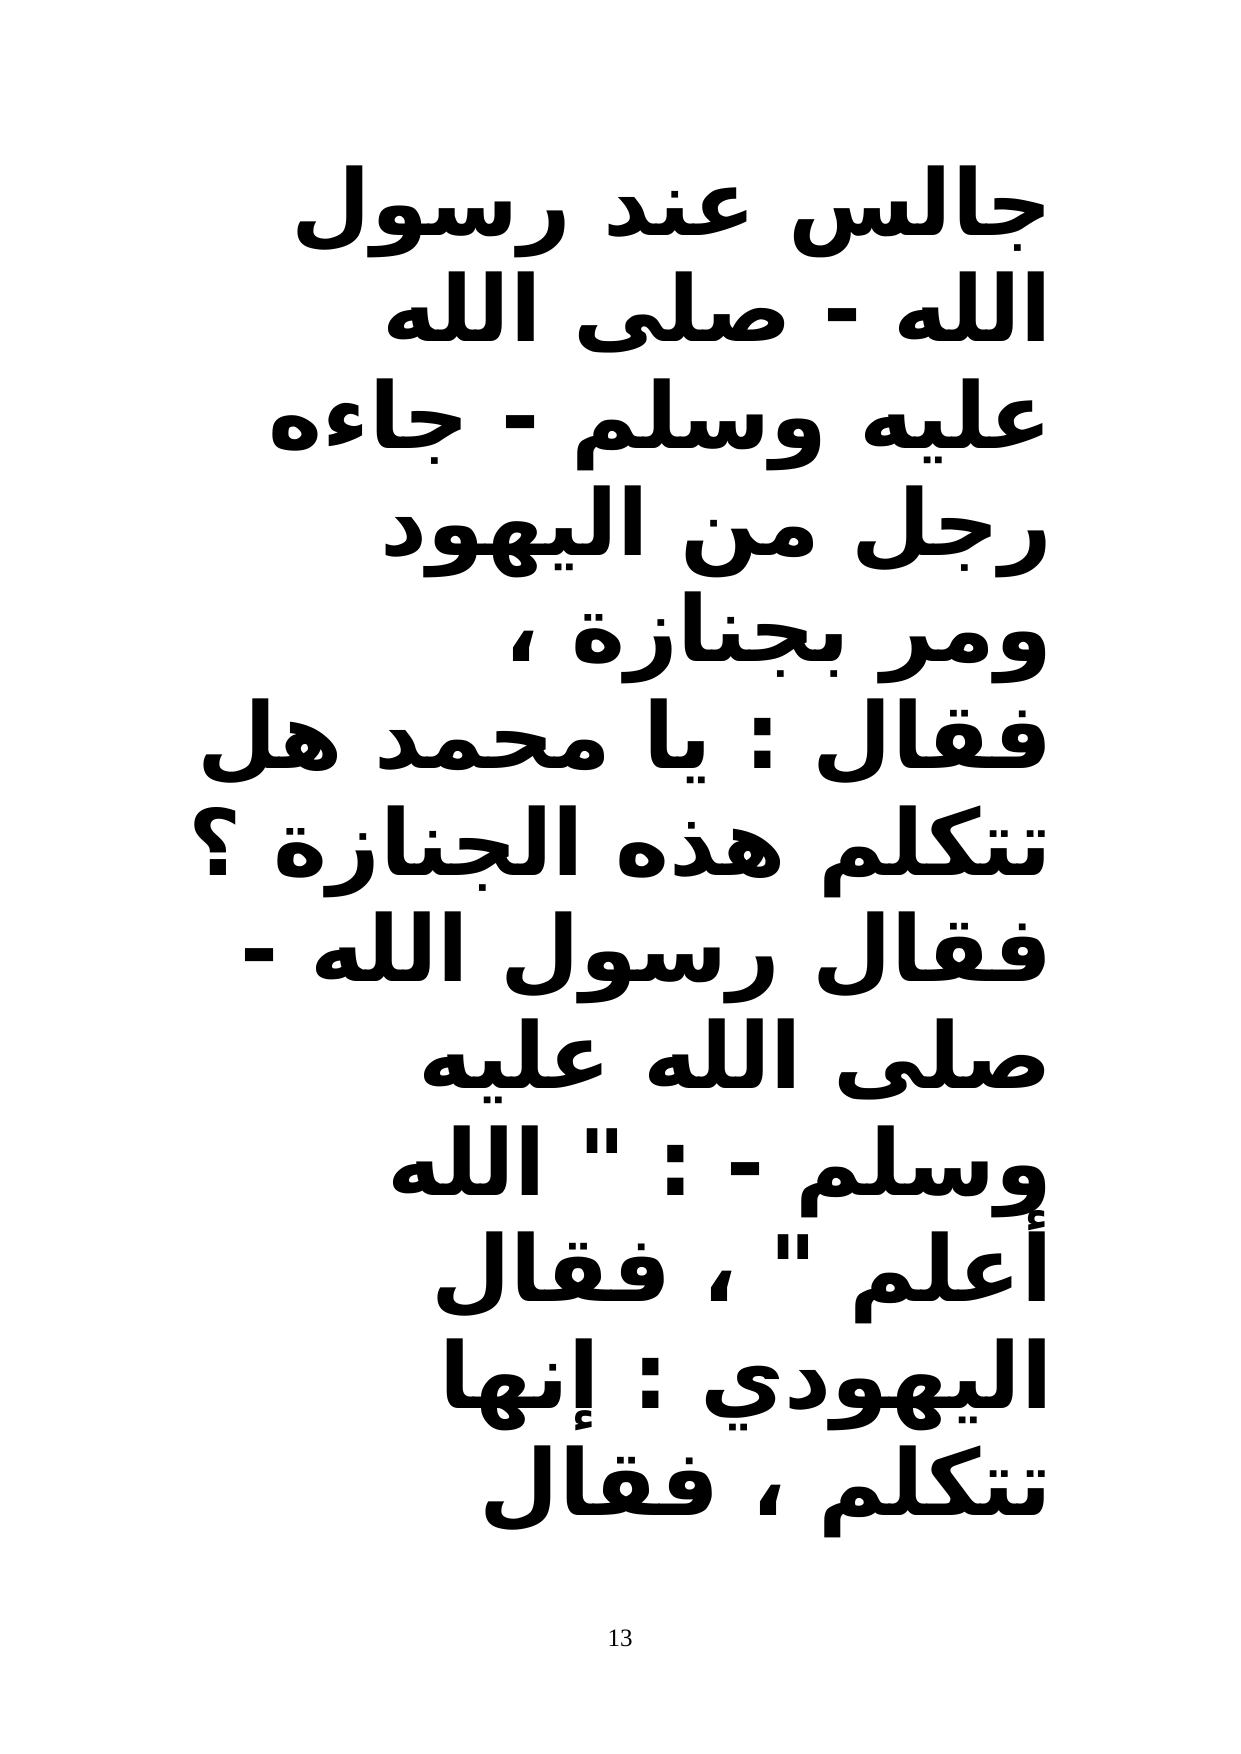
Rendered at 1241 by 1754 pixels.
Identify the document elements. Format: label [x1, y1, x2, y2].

text [187, 150, 1053, 1537]
